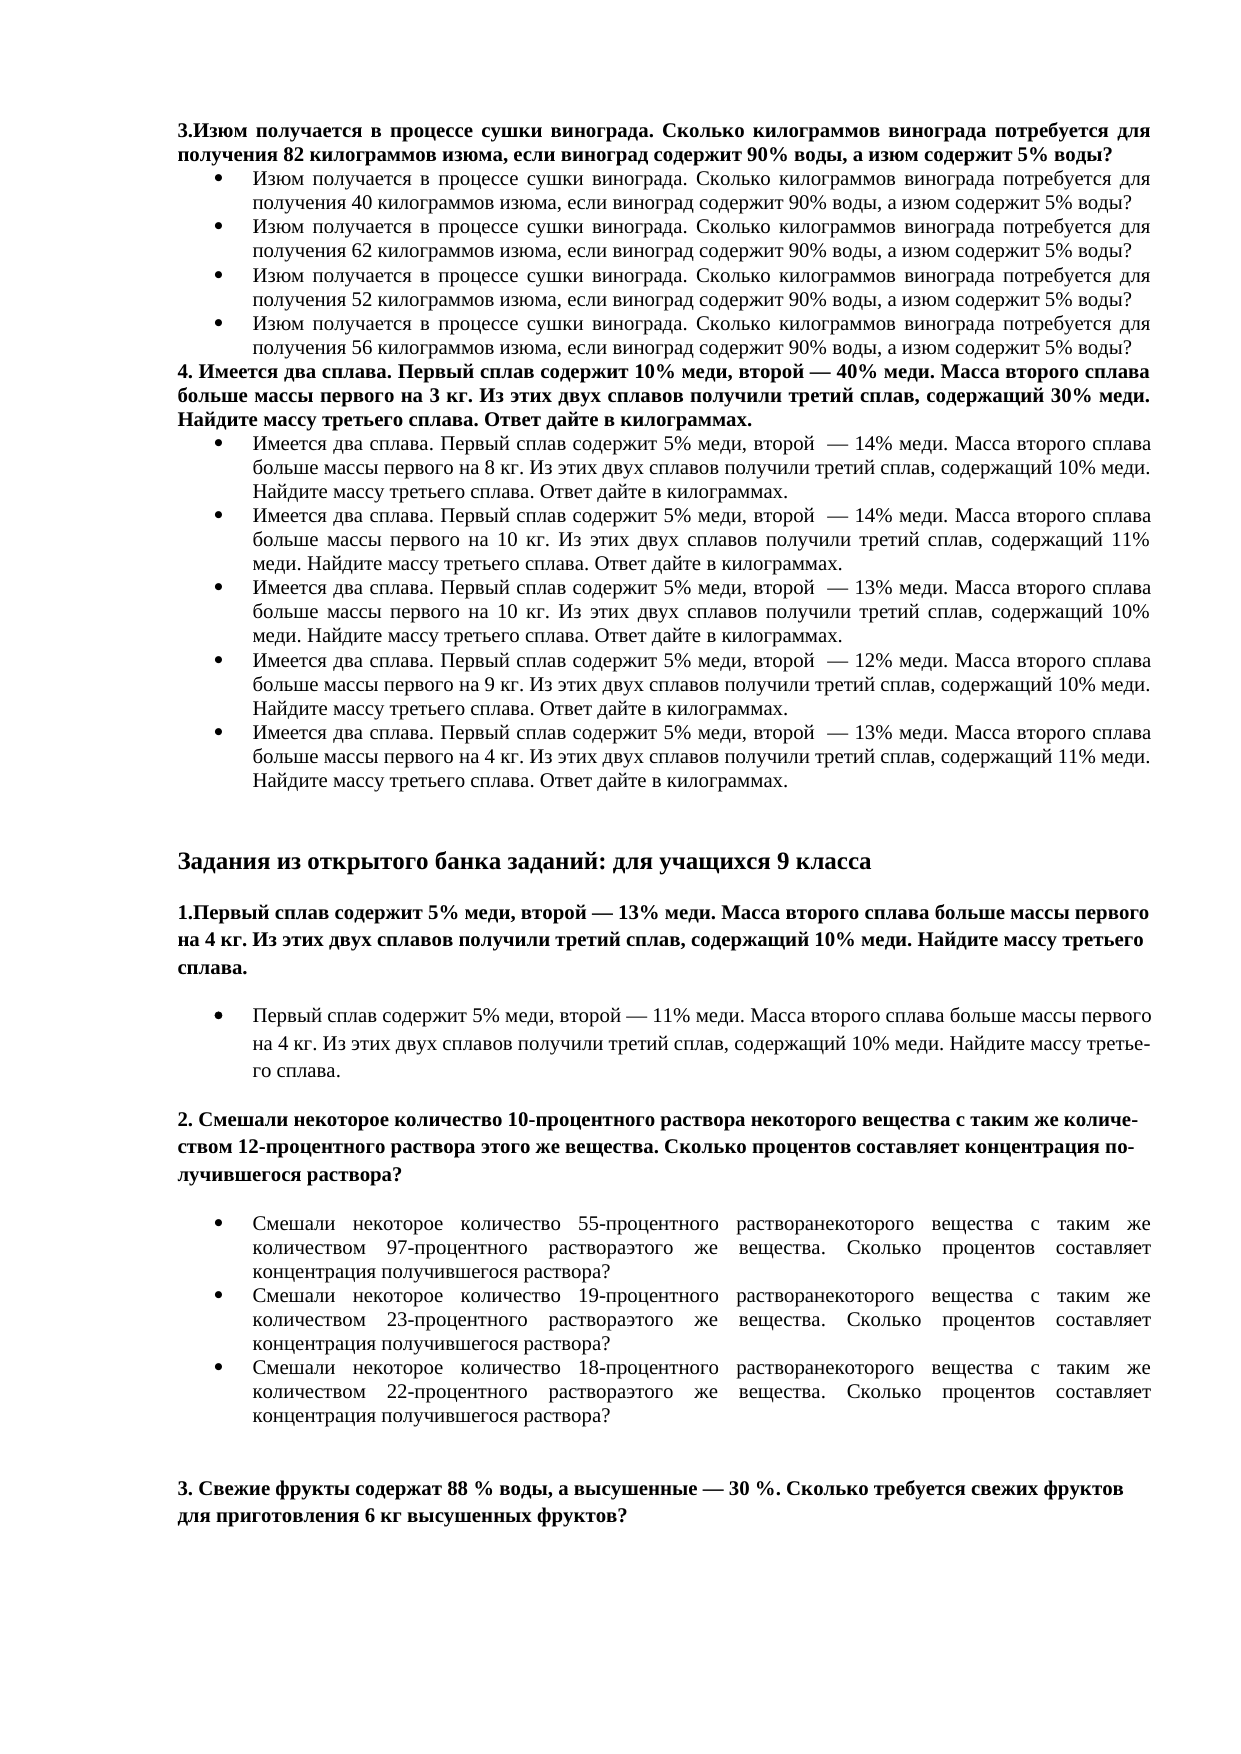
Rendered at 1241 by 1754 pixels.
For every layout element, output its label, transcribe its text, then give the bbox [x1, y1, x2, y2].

list Смешали некоторое количество 18-процентного растворанекоторого вещества с таким же количеством 22-процентного раствораэтого же вещества. Сколько процентов составляет концентрация получившегося раствора? [215, 1355, 1152, 1427]
list Имеется два сплава. Первый сплав содержит 5% меди, второй — 13% меди. Масса второго сплава больше массы первого на 10 кг. Из этих двух сплавов получили третий сплав, содержащий 10% меди. Найдите массу третьего сплава. Ответ дайте в килограммах. [215, 575, 1152, 647]
text 2. Смешали некоторое количество 10-процентного раствора некоторого вещества с таким же количеством 12-процентного раствора этого же вещества. Сколько процентов составляет концентрация получившегося раствора? [177, 1107, 1152, 1186]
list Изюм получается в процессе сушки винограда. Сколько килограммов винограда потребуется для получения 62 килограммов изюма, если виноград содержит 90% воды, а изюм содержит 5% воды? [215, 214, 1152, 262]
list Имеется два сплава. Первый сплав содержит 5% меди, второй — 13% меди. Масса второго сплава больше массы первого на 4 кг. Из этих двух сплавов получили третий сплав, содержащий 11% меди. Найдите массу третьего сплава. Ответ дайте в килограммах. [215, 720, 1152, 792]
list Имеется два сплава. Первый сплав содержит 5% меди, второй — 12% меди. Масса второго сплава больше массы первого на 9 кг. Из этих двух сплавов получили третий сплав, содержащий 10% меди. Найдите массу третьего сплава. Ответ дайте в килограммах. [215, 647, 1152, 720]
list Смешали некоторое количество 55-процентного растворанекоторого вещества с таким же количеством 97-процентного раствораэтого же вещества. Сколько процентов составляет концентрация получившегося раствора? [215, 1211, 1152, 1283]
text 3.Изюм получается в процессе сушки винограда. Сколько килограммов винограда потребуется для получения 82 килограммов изюма, если виноград содержит 90% воды, а изюм содержит 5% воды? [177, 118, 1152, 166]
list Изюм получается в процессе сушки винограда. Сколько килограммов винограда потребуется для получения 52 килограммов изюма, если виноград содержит 90% воды, а изюм содержит 5% воды? [215, 262, 1152, 311]
text Задания из открытого банка заданий: для учащихся 9 класса [177, 846, 1152, 874]
list Имеется два сплава. Первый сплав содержит 5% меди, второй — 14% меди. Масса второго сплава больше массы первого на 10 кг. Из этих двух сплавов получили третий сплав, содержащий 11% меди. Найдите массу третьего сплава. Ответ дайте в килограммах. [215, 503, 1152, 575]
list Первый сплав содержит 5% меди, второй — 11% меди. Масса второго сплава больше массы первого на 4 кг. Из этих двух сплавов получили третий сплав, содержащий 10% меди. Найдите массу третьего сплава. [215, 1003, 1152, 1082]
list Изюм получается в процессе сушки винограда. Сколько килограммов винограда потребуется для получения 40 килограммов изюма, если виноград содержит 90% воды, а изюм содержит 5% воды? [215, 166, 1152, 214]
list Изюм получается в процессе сушки винограда. Сколько килограммов винограда потребуется для получения 56 килограммов изюма, если виноград содержит 90% воды, а изюм содержит 5% воды? [215, 311, 1152, 359]
list Смешали некоторое количество 19-процентного растворанекоторого вещества с таким же количеством 23-процентного раствораэтого же вещества. Сколько процентов составляет концентрация получившегося раствора? [215, 1283, 1152, 1355]
text 4. Имеется два сплава. Первый сплав содержит 10% меди, второй — 40% меди. Масса второго сплава больше массы первого на 3 кг. Из этих двух сплавов получили третий сплав, содержащий 30% меди. Найдите массу третьего сплава. Ответ дайте в килограммах. [177, 359, 1152, 431]
text 3. Свежие фрукты содержат 88 % воды, а высушенные — 30 %. Сколько требуется свежих фруктов для приготовления 6 кг высушенных фруктов? [177, 1476, 1152, 1527]
list Имеется два сплава. Первый сплав содержит 5% меди, второй — 14% меди. Масса второго сплава больше массы первого на 8 кг. Из этих двух сплавов получили третий сплав, содержащий 10% меди. Найдите массу третьего сплава. Ответ дайте в килограммах. [215, 431, 1152, 503]
text 1.Первый сплав содержит 5% меди, второй — 13% меди. Масса второго сплава больше массы первого на 4 кг. Из этих двух сплавов получили третий сплав, содержащий 10% меди. Найдите массу третьего сплава. [177, 899, 1152, 979]
